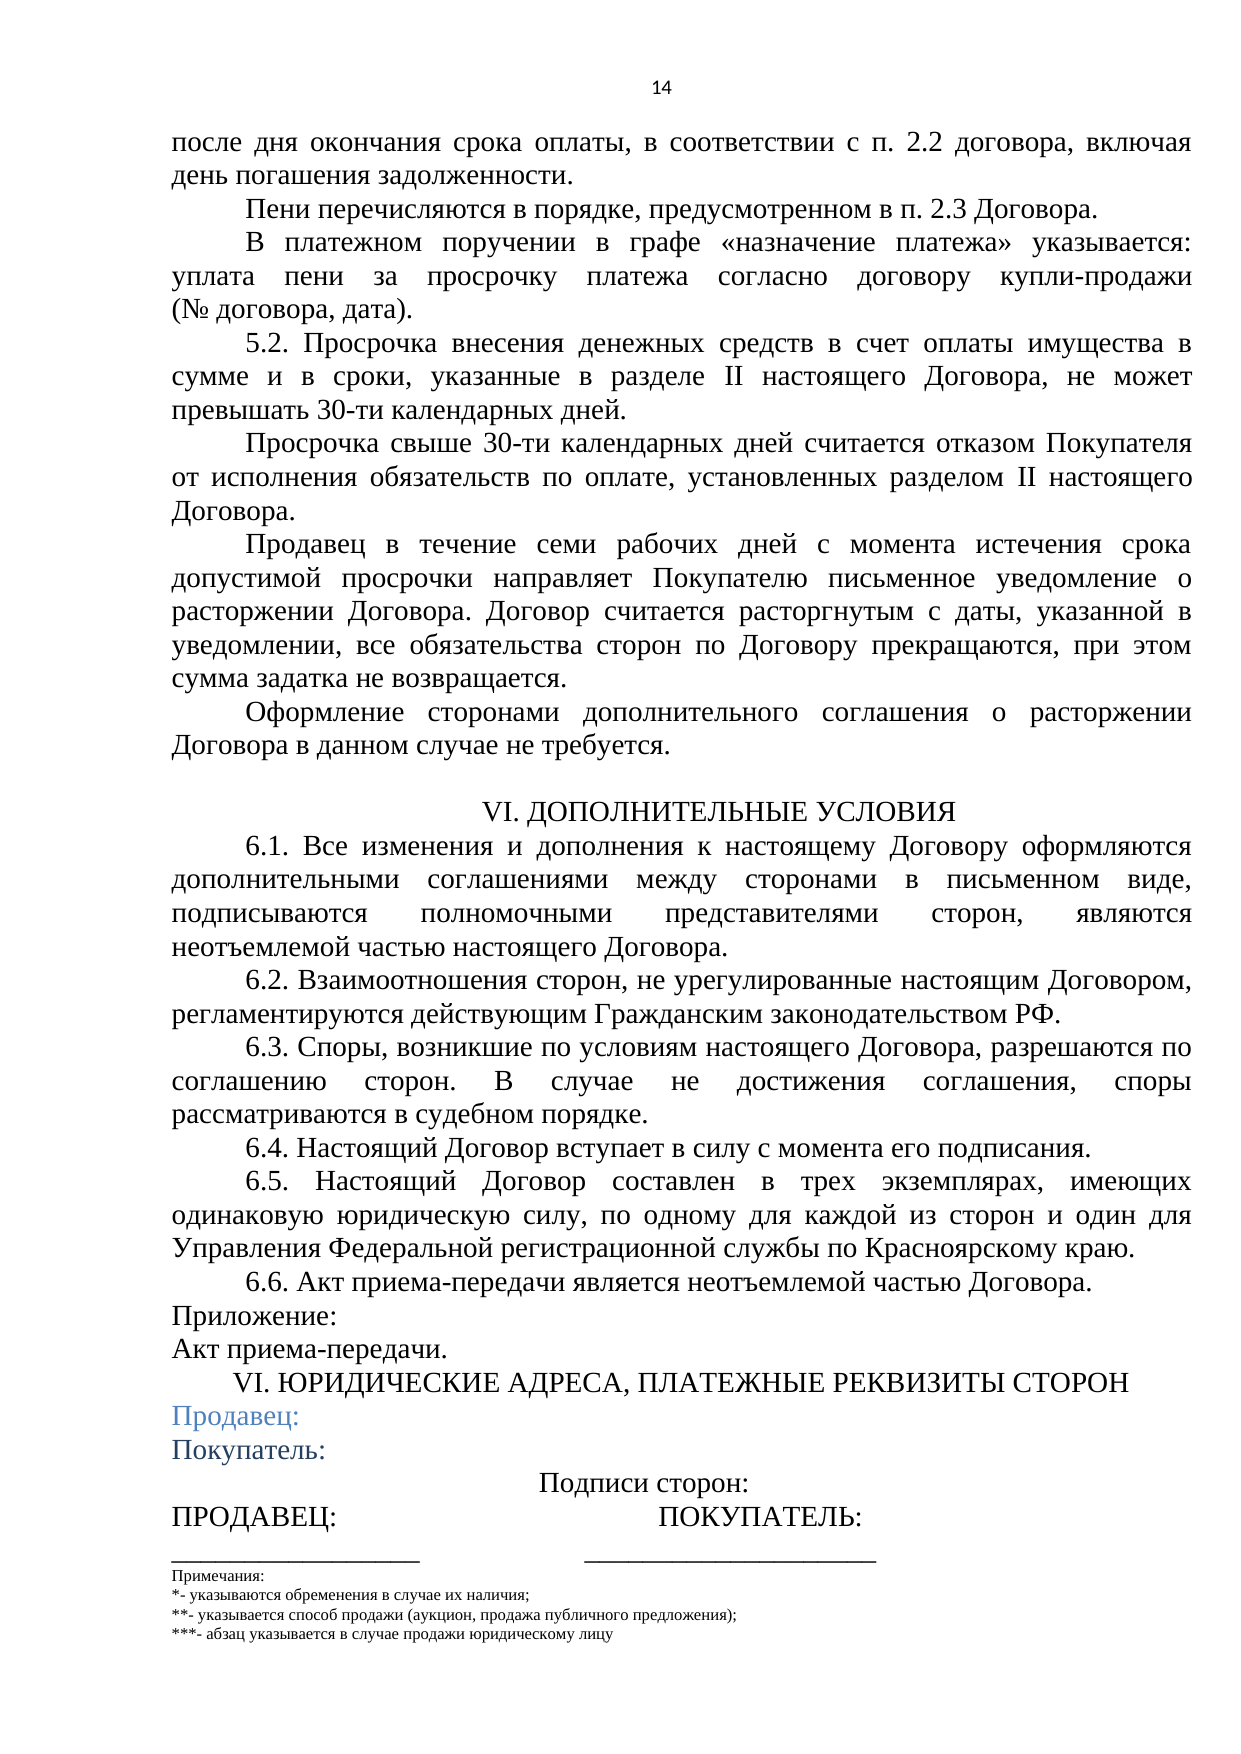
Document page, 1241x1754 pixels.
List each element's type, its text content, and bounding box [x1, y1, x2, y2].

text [171, 124, 1193, 191]
text *- указываются обременения в случае их наличия; [171, 1585, 1190, 1604]
text 6.5. Настоящий Договор составлен в трех экземплярах, имеющих одинаковую юридическую силу, по одному для каждой из сторон и один для Управления Федеральной регистрационной службы по Красноярскому краю. [171, 1163, 1193, 1264]
text В платежном поручении в графе «назначение платежа» указывается: уплата пени за просрочку платежа согласно договору купли-продажи (№ договора, дата). [171, 224, 1193, 325]
text Приложение: [171, 1298, 1193, 1331]
subtitle Покупатель: [171, 1432, 1190, 1465]
text Пени перечисляются в порядке, предусмотренном в п. 2.3 Договора. [171, 191, 1193, 224]
text _________________ ____________________ [171, 1532, 1190, 1566]
subtitle Продавец: [171, 1398, 1190, 1432]
text **- указывается способ продажи (аукцион, продажа публичного предложения); [171, 1604, 1190, 1623]
text VI. ЮРИДИЧЕСКИЕ АДРЕСА, ПЛАТЕЖНЫЕ РЕКВИЗИТЫ СТОРОН [171, 1365, 1191, 1398]
text 5.2. Просрочка внесения денежных средств в счет оплаты имущества в сумме и в сроки, указанные в разделе II настоящего Договора, не может превышать 30-ти календарных дней. [171, 325, 1193, 426]
text ПРОДАВЕЦ: ПОКУПАТЕЛЬ: [171, 1499, 1190, 1532]
text Подписи сторон: [98, 1465, 1190, 1499]
text 6.3. Споры, возникшие по условиям настоящего Договора, разрешаются по соглашению сторон. В случае не достижения соглашения, споры рассматриваются в судебном порядке. [171, 1029, 1193, 1130]
text Акт приема-передачи. [171, 1331, 1193, 1365]
text 6.4. Настоящий Договор вступает в силу с момента его подписания. [171, 1130, 1193, 1163]
text Продавец в течение семи рабочих дней с момента истечения срока допустимой просрочки направляет Покупателю письменное уведомление о расторжении Договора. Договор считается расторгнутым с даты, указанной в уведомлении, все обязательства сторон по Договору прекращаются, при этом сумма задатка не возвращается. [171, 526, 1193, 694]
text ***- абзац указывается в случае продажи юридическому лицу [171, 1623, 1190, 1643]
text Просрочка свыше 30-ти календарных дней считается отказом Покупателя от исполнения обязательств по оплате, установленных разделом II настоящего Договора. [171, 426, 1193, 526]
text VI. ДОПОЛНИТЕЛЬНЫЕ УСЛОВИЯ [171, 794, 1193, 828]
text Оформление сторонами дополнительного соглашения о расторжении Договора в данном случае не требуется. [171, 694, 1193, 761]
text 6.2. Взаимоотношения сторон, не урегулированные настоящим Договором, регламентируются действующим Гражданским законодательством РФ. [171, 962, 1193, 1029]
text Примечания: [171, 1566, 1190, 1585]
text 6.1. Все изменения и дополнения к настоящему Договору оформляются дополнительными соглашениями между сторонами в письменном виде, подписываются полномочными представителями сторон, являются неотъемлемой частью настоящего Договора. [171, 828, 1193, 962]
text 6.6. Акт приема-передачи является неотъемлемой частью Договора. [171, 1264, 1193, 1298]
